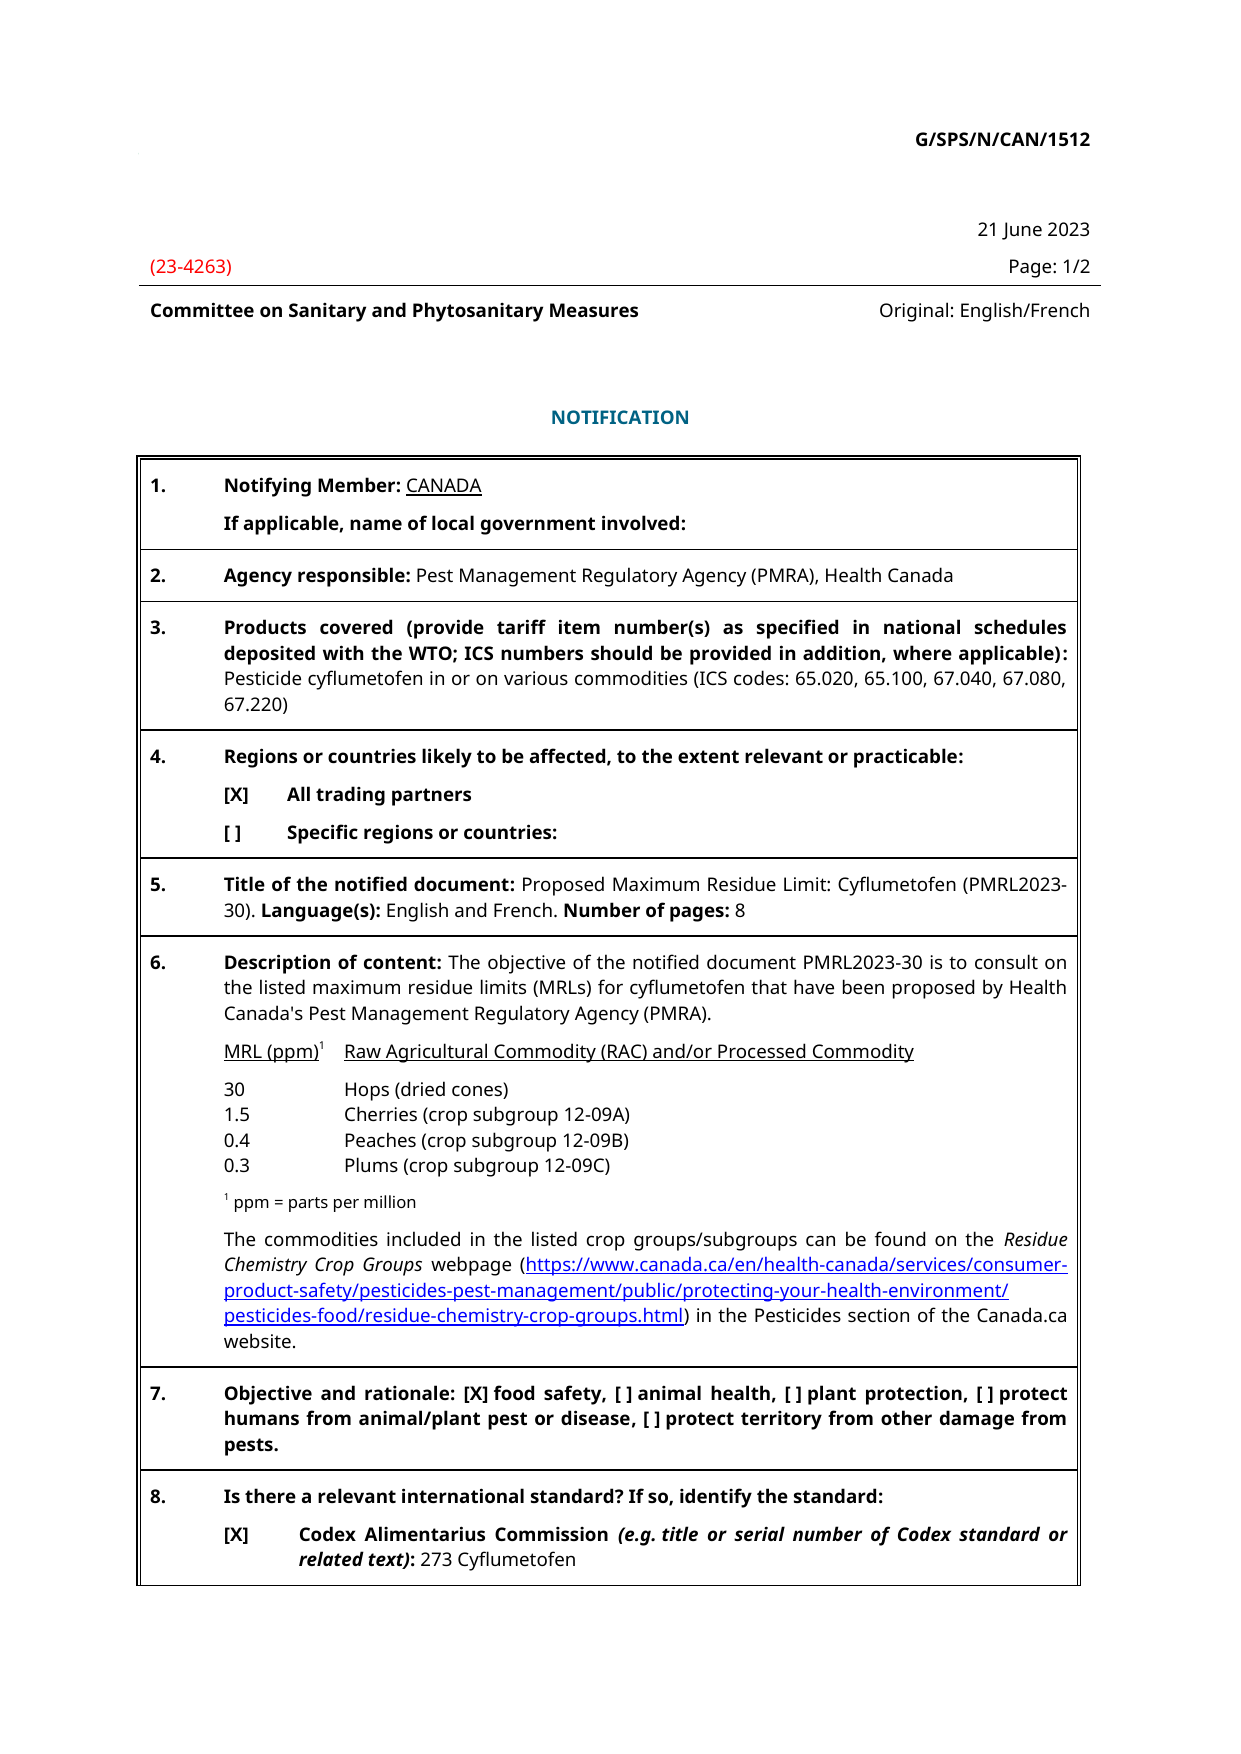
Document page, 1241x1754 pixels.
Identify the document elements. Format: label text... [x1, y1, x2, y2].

table_cell Agency responsible: Pest Management Regulatory Agency (PMRA), Health Canada [212, 550, 1077, 601]
table_cell 5. [141, 859, 212, 935]
table_cell 2. [141, 550, 212, 601]
table_header 1. [141, 460, 212, 548]
table_cell 8. [141, 1471, 212, 1585]
table_header Notifying Member: CANADA If applicable, name of local government involved: [212, 460, 1077, 548]
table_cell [212, 1471, 1077, 1585]
table_cell 4. [141, 731, 212, 857]
table_cell Products covered (provide tariff item number(s) as specified in national schedules deposited with the WTO; ICS numbers should be provided in addition, where applicable): Pesticide cyflumetofen in or on various commodities (ICS codes: 65.020, 65.100, 67.040, 67.080, 67.220) [212, 602, 1077, 729]
table_cell Objective and rationale: [X] food safety, [ ] animal health, [ ] plant protection, [ ] protect humans from animal/plant pest or disease, [ ] protect territory from other damage from pests. [212, 1368, 1077, 1469]
table_cell 6. [141, 937, 212, 1366]
table_cell 3. [141, 602, 212, 729]
table_cell Regions or countries likely to be affected, to the extent relevant or practicable: [X] All trading partners [ ] Specific regions or countries: [212, 731, 1077, 857]
title NOTIFICATION [150, 405, 1090, 430]
table_cell 7. [141, 1368, 212, 1469]
table_cell Description of content: The objective of the notified document PMRL2023-30 is to consult on the listed maximum residue limits (MRLs) for cyflumetofen that have been proposed by Health Canada's Pest Management Regulatory Agency (PMRA). MRL (ppm)1 Raw Agricultural Commodity (RAC) and/or Processed Commodity 30 Hops (dried cones) 1.5 Cherries (crop subgroup 12-09A) 0.4 Peaches (crop subgroup 12-09B) 0.3 Plums (crop subgroup 12-09C) 1 ppm = parts per million The commodities included in the listed crop groups/subgroups can be found on the Residue Chemistry Crop Groups webpage (https://www.canada.ca/en/health-canada/services/consumer-product-safety/pesticides-pest-management/public/protecting-your-health-environment/pesticides-food/residue-chemistry-crop-groups.html) in the Pesticides section of the Canada.ca website. [212, 937, 1077, 1366]
table_cell Title of the notified document: Proposed Maximum Residue Limit: Cyflumetofen (PMRL2023-30). Language(s): English and French. Number of pages: 8 [212, 859, 1077, 935]
